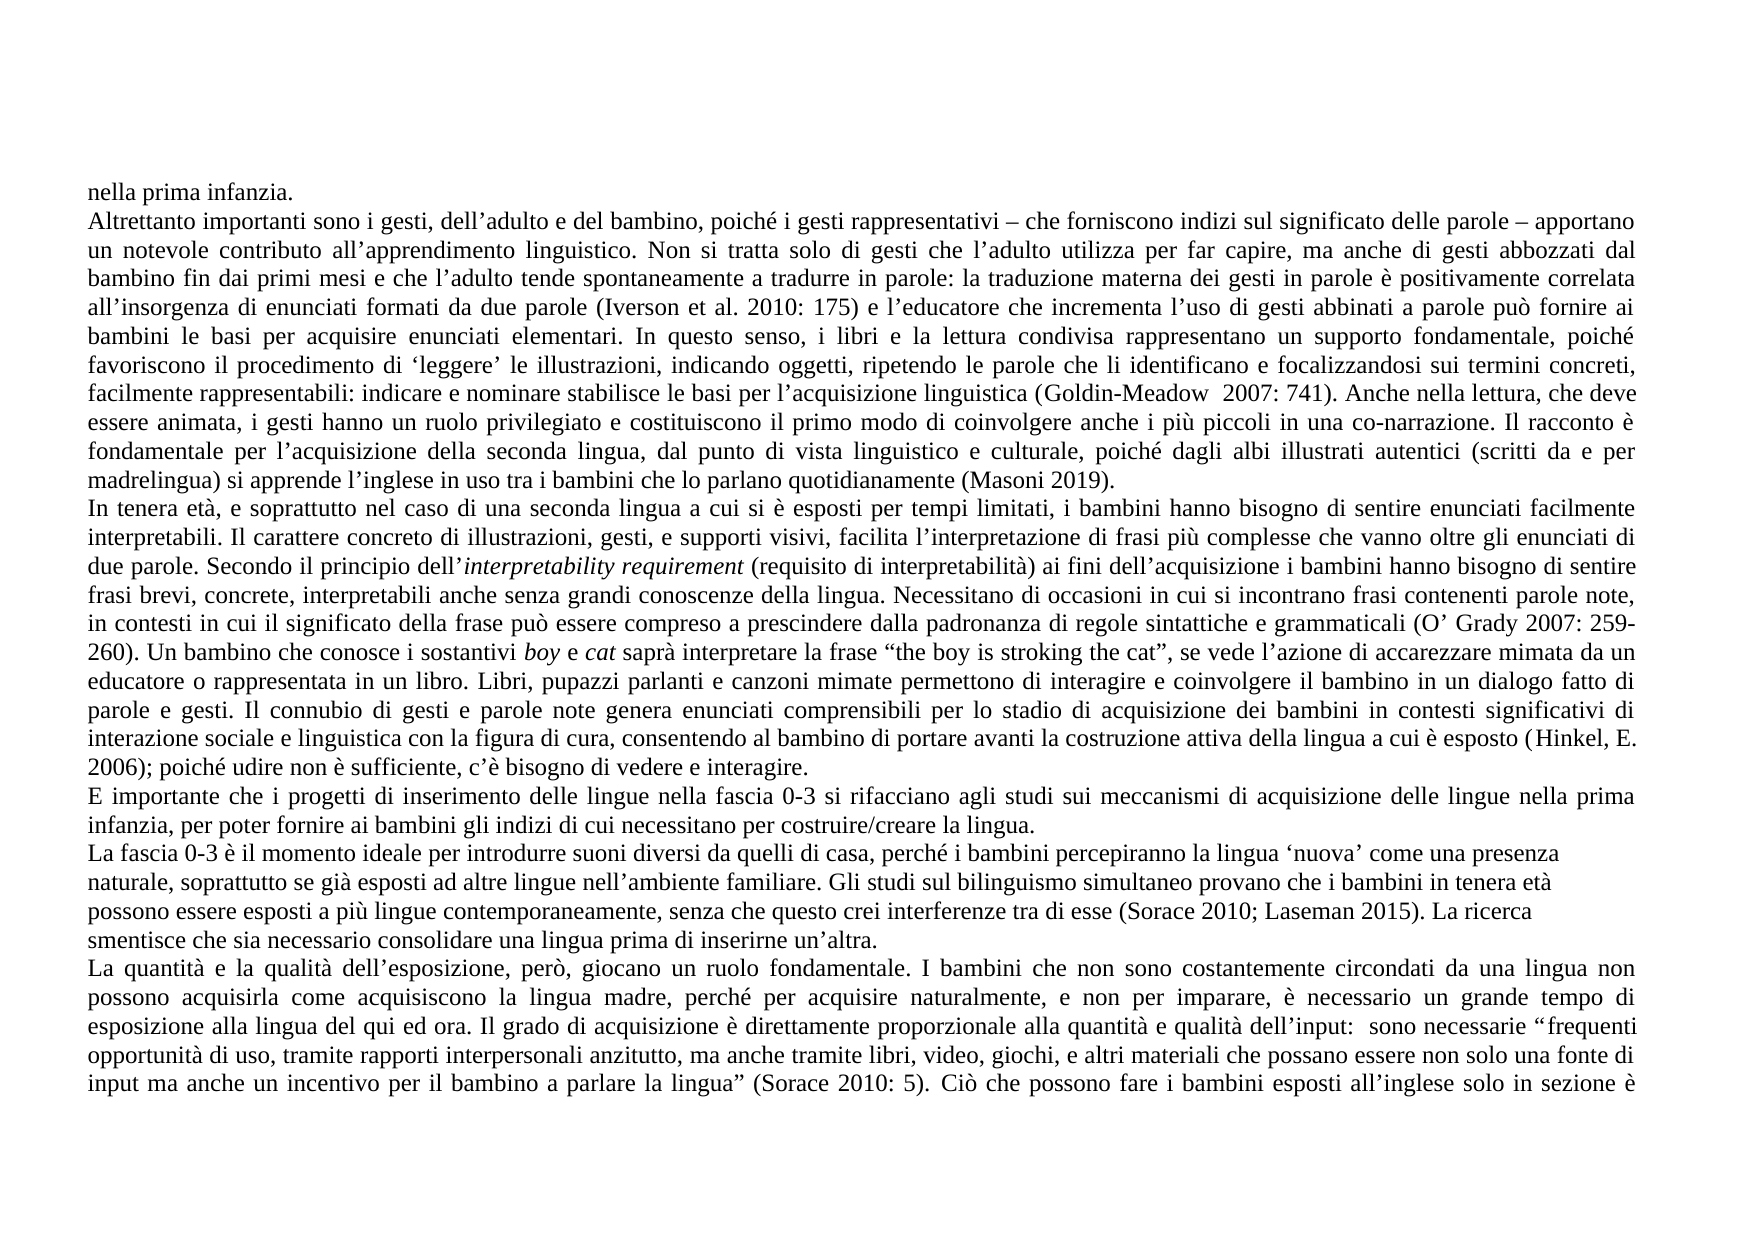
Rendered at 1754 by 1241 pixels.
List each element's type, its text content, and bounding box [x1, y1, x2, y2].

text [87, 953, 1637, 1097]
text In tenera età, e soprattutto nel caso di una seconda lingua a cui si è esposti per tempi limitati, i bambini hanno bisogno di sentire enunciati facilmente interpretabili. Il carattere concreto di illustrazioni, gesti, e supporti visivi, facilita l’interpretazione di frasi più complesse che vanno oltre gli enunciati di due parole. Secondo il principio dell’interpretability requirement (requisito di interpretabilità) ai fini dell’acquisizione i bambini hanno bisogno di sentire frasi brevi, concrete, interpretabili anche senza grandi conoscenze della lingua. Necessitano di occasioni in cui si incontrano frasi contenenti parole note, in contesti in cui il significato della frase può essere compreso a prescindere dalla padronanza di regole sintattiche e grammaticali (O’ Grady 2007: 259-260). Un bambino che conosce i sostantivi boy e cat saprà interpretare la frase “the boy is stroking the cat”, se vede l’azione di accarezzare mimata da un educatore o rappresentata in un libro. Libri, pupazzi parlanti e canzoni mimate permettono di interagire e coinvolgere il bambino in un dialogo fatto di parole e gesti. Il connubio di gesti e parole note genera enunciati comprensibili per lo stadio di acquisizione dei bambini in contesti significativi di interazione sociale e linguistica con la figura di cura, consentendo al bambino di portare avanti la costruzione attiva della lingua a cui è esposto (Hinkel, E. 2006); poiché udire non è sufficiente, c’è bisogno di vedere e interagire. [87, 493, 1637, 781]
text La fascia 0-3 è il momento ideale per introdurre suoni diversi da quelli di casa, perché i bambini percepiranno la lingua ‘nuova’ come una presenza naturale, soprattutto se già esposti ad altre lingue nell’ambiente familiare. Gli studi sul bilinguismo simultaneo provano che i bambini in tenera età possono essere esposti a più lingue contemporaneamente, senza che questo crei interferenze tra di esse (Sorace 2010; Laseman 2015). La ricerca smentisce che sia necessario consolidare una lingua prima di inserirne un’altra. [87, 838, 1637, 953]
text E importante che i progetti di inserimento delle lingue nella fascia 0-3 si rifacciano agli studi sui meccanismi di acquisizione delle lingue nella prima infanzia, per poter fornire ai bambini gli indizi di cui necessitano per costruire/creare la lingua. [87, 781, 1637, 838]
text Altrettanto importanti sono i gesti, dell’adulto e del bambino, poiché i gesti rappresentativi – che forniscono indizi sul significato delle parole – apportano un notevole contributo all’apprendimento linguistico. Non si tratta solo di gesti che l’adulto utilizza per far capire, ma anche di gesti abbozzati dal bambino fin dai primi mesi e che l’adulto tende spontaneamente a tradurre in parole: la traduzione materna dei gesti in parole è positivamente correlata all’insorgenza di enunciati formati da due parole (Iverson et al. 2010: 175) e l’educatore che incrementa l’uso di gesti abbinati a parole può fornire ai bambini le basi per acquisire enunciati elementari. In questo senso, i libri e la lettura condivisa rappresentano un supporto fondamentale, poiché favoriscono il procedimento di ‘leggere’ le illustrazioni, indicando oggetti, ripetendo le parole che li identificano e focalizzandosi sui termini concreti, facilmente rappresentabili: indicare e nominare stabilisce le basi per l’acquisizione linguistica (Goldin‐Meadow 2007: 741). Anche nella lettura, che deve essere animata, i gesti hanno un ruolo privilegiato e costituiscono il primo modo di coinvolgere anche i più piccoli in una co-narrazione. Il racconto è fondamentale per l’acquisizione della seconda lingua, dal punto di vista linguistico e culturale, poiché dagli albi illustrati autentici (scritti da e per madrelingua) si apprende l’inglese in uso tra i bambini che lo parlano quotidianamente (Masoni 2019). [87, 206, 1637, 493]
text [87, 177, 1637, 206]
